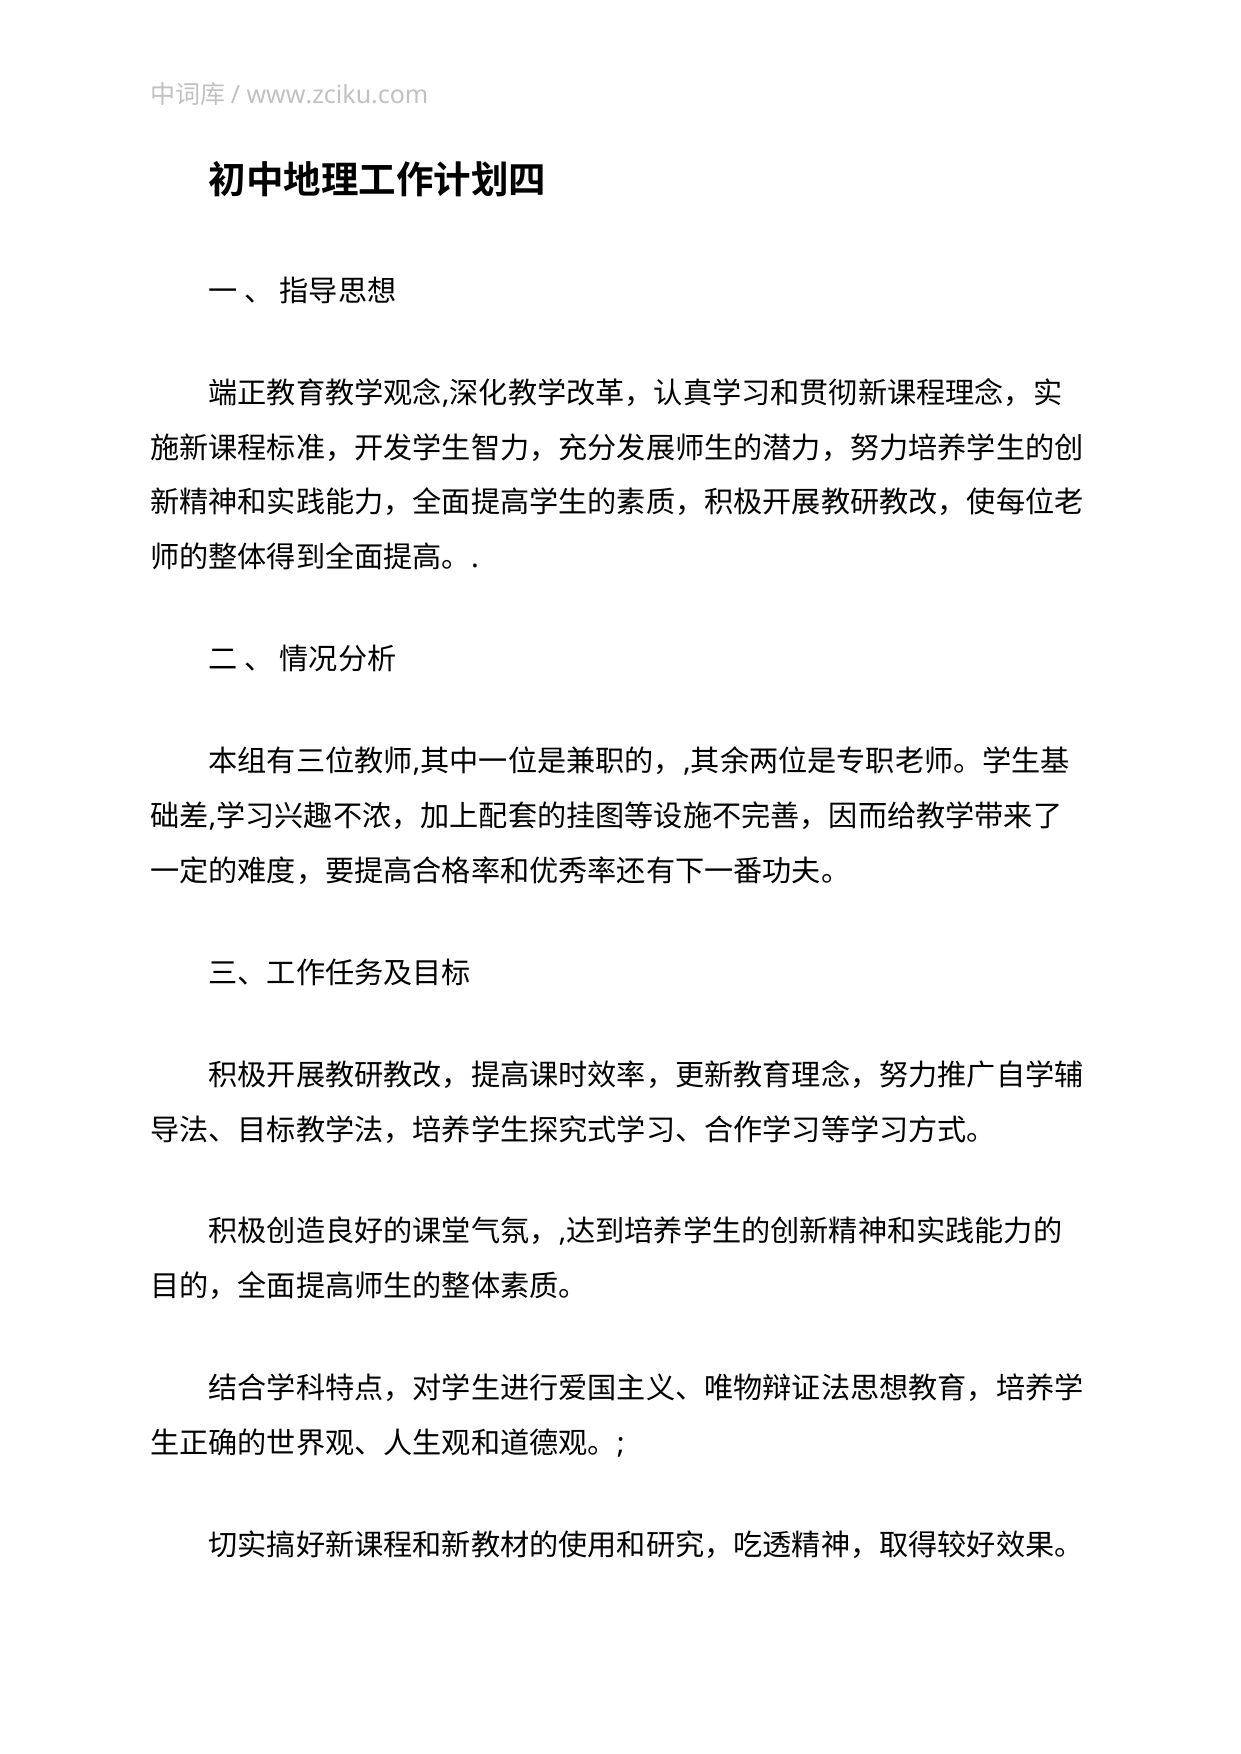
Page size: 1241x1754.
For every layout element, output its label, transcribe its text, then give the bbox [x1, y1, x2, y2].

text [150, 1522, 1090, 1564]
text 积极创造良好的课堂气氛，,达到培养学生的创新精神和实践能力的目的，全面提高师生的整体素质。 [150, 1208, 1090, 1305]
text 初中地理工作计划四 [150, 150, 1090, 204]
text 三、工作任务及目标 [150, 949, 1090, 992]
text 二 、 情况分析 [150, 636, 1090, 678]
text 积极开展教研教改，提高课时效率，更新教育理念，努力推广自学辅导法、目标教学法，培养学生探究式学习、合作学习等学习方式。 [150, 1051, 1090, 1148]
text 本组有三位教师,其中一位是兼职的，,其余两位是专职老师。学生基础差,学习兴趣不浓，加上配套的挂图等设施不完善，因而给教学带来了一定的难度，要提高合格率和优秀率还有下一番功夫。 [150, 738, 1090, 890]
text 结合学科特点，对学生进行爱国主义、唯物辩证法思想教育，培养学生正确的世界观、人生观和道德观。; [150, 1365, 1090, 1462]
text 端正教育教学观念,深化教学改革，认真学习和贯彻新课程理念，实施新课程标准，开发学生智力，充分发展师生的潜力，努力培养学生的创新精神和实践能力，全面提高学生的素质，积极开展教研教改，使每位老师的整体得到全面提高。. [150, 369, 1090, 576]
text 一 、 指导思想 [150, 267, 1090, 310]
